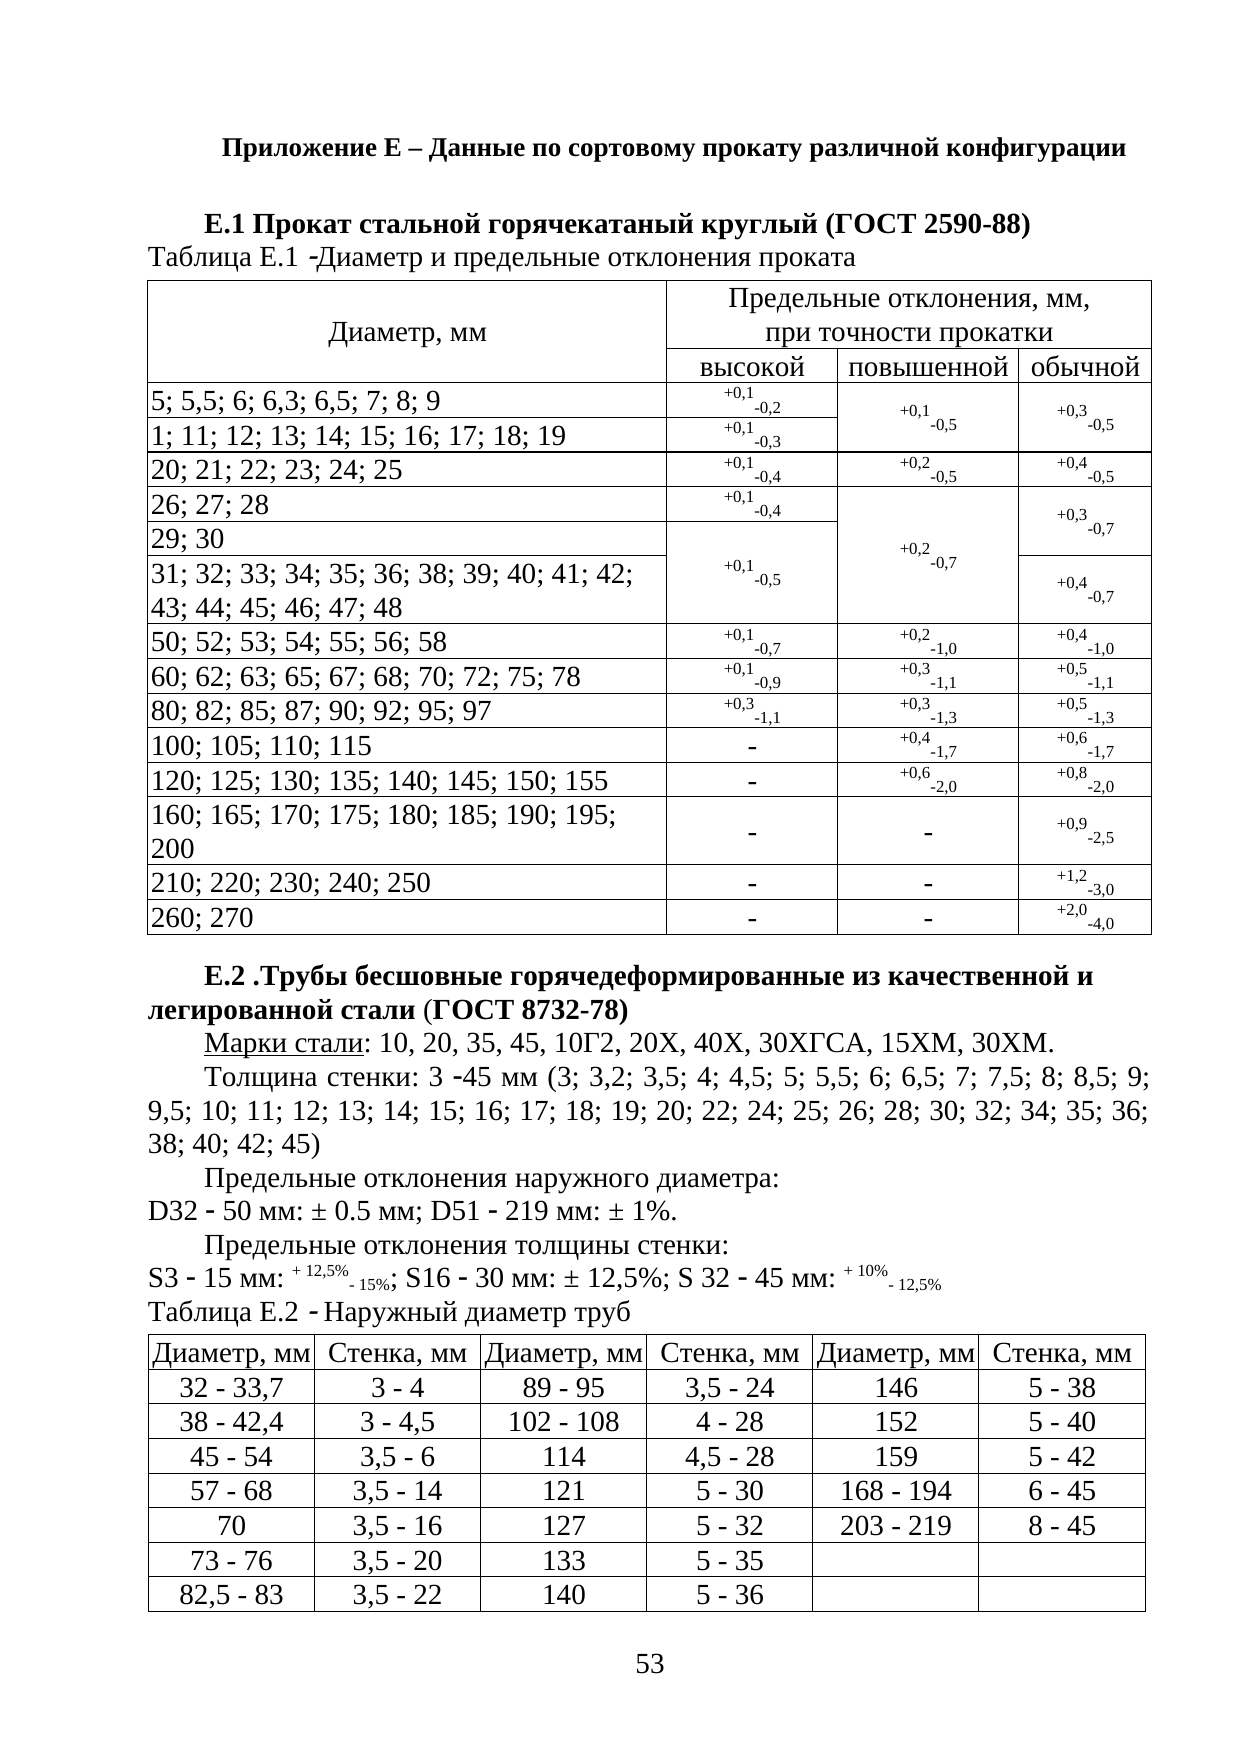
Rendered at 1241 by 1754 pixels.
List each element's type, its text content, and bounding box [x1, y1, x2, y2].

table_cell - [838, 900, 1018, 933]
table_cell 5; 5,5; 6; 6,3; 6,5; 7; 8; 9 [148, 383, 666, 417]
table_cell 60; 62; 63; 65; 67; 68; 70; 72; 75; 78 [148, 659, 666, 692]
table_cell - [667, 797, 837, 864]
table_cell 80; 82; 85; 87; 90; 92; 95; 97 [148, 694, 666, 727]
table_cell +0,4-1,7 [838, 728, 1018, 762]
table_cell 121 [481, 1474, 646, 1507]
table_header Стенка, мм [315, 1335, 480, 1369]
table_cell +0,2-1,0 [838, 624, 1018, 658]
table_cell 5 - 35 [647, 1543, 812, 1576]
text Предельные отклонения толщины стенки: [148, 1227, 1152, 1261]
table_cell +0,5-1,1 [1019, 659, 1151, 692]
table_cell +0,1-0,4 [667, 453, 837, 486]
table_cell 5 - 38 [979, 1370, 1145, 1403]
table_cell 20; 21; 22; 23; 24; 25 [148, 453, 666, 486]
table_cell - [838, 797, 1018, 864]
table_cell 6 - 45 [979, 1474, 1145, 1507]
table_cell 70 [149, 1508, 314, 1542]
table_cell 8 - 45 [979, 1508, 1145, 1542]
table_cell +0,1-0,3 [667, 418, 837, 451]
table_cell - [667, 900, 837, 933]
table_cell 5 - 36 [647, 1577, 812, 1611]
table_cell 3,5 - 22 [315, 1577, 480, 1611]
text Марки стали: 10, 20, 35, 45, 10Г2, 20Х, 40Х, 30ХГСА, 15ХМ, 30ХМ. [148, 1026, 1152, 1059]
table_cell 29; 30 [148, 522, 666, 555]
table_cell +0,3-1,1 [667, 694, 837, 727]
table_cell +0,3-0,5 [1019, 383, 1151, 451]
table_header Диаметр, мм [481, 1335, 646, 1369]
table_cell +2,0-4,0 [1019, 900, 1151, 933]
table_cell 3 - 4 [315, 1370, 480, 1403]
table_cell 31; 32; 33; 34; 35; 36; 38; 39; 40; 41; 42; 43; 44; 45; 46; 47; 48 [148, 556, 666, 623]
table_cell 3,5 - 24 [647, 1370, 812, 1403]
table_cell - [667, 763, 837, 796]
table_cell [813, 1543, 978, 1576]
table_cell +0,3-1,1 [838, 659, 1018, 692]
table_cell [979, 1577, 1145, 1611]
table_cell 203 - 219 [813, 1508, 978, 1542]
table_cell 5 - 32 [647, 1508, 812, 1542]
table_cell 3 - 4,5 [315, 1404, 480, 1438]
table_cell - [667, 728, 837, 762]
table_cell 3,5 - 20 [315, 1543, 480, 1576]
table_cell 152 [813, 1404, 978, 1438]
table_header Диаметр, мм [148, 281, 666, 382]
table_cell +0,9-2,5 [1019, 797, 1151, 864]
table_cell 5 - 40 [979, 1404, 1145, 1438]
table_cell 5 - 30 [647, 1474, 812, 1507]
table_cell повышенной [838, 349, 1018, 382]
table_cell +0,6-1,7 [1019, 728, 1151, 762]
text Таблица Е.1 Диаметр и предельные отклонения проката [148, 239, 1152, 273]
table_cell +0,6-2,0 [838, 763, 1018, 796]
text D32 50 мм: ± ; D51 219 мм: ± 1%. [148, 1193, 1152, 1227]
table_cell 127 [481, 1508, 646, 1542]
table_cell 3,5 - 6 [315, 1439, 480, 1472]
table_cell - [838, 865, 1018, 899]
text Толщина стенки: 3 (3; 3,2; 3,5; 4; 4,5; 5; 5,5; 6; 6,5; 7; 7,5; 8; 8,5; 9; 9,5; 10; 11; 12; 13; 14; 15; 16; 17; 18; 19; 20; 22; 24; 25; 26; 28; 30; 32; 34; 35; 36; 38; 40; 42; 45) [148, 1059, 1152, 1160]
table_header Стенка, мм [979, 1335, 1145, 1369]
text S3 15 мм: + 12,5%- 15%; S16 30 мм: ± 12,5%; S 32 45 мм: + 10%- 12,5% [148, 1261, 1152, 1294]
table_cell +0,1-0,7 [667, 624, 837, 658]
table_header Стенка, мм [647, 1335, 812, 1369]
table_cell 26; 27; 28 [148, 487, 666, 521]
table_cell +0,3-0,7 [1019, 487, 1151, 555]
table_cell 100; 105; 110; 115 [148, 728, 666, 762]
table_cell [813, 1577, 978, 1611]
table_cell 260; 270 [148, 900, 666, 933]
table_cell [979, 1543, 1145, 1576]
table_cell 1; 11; 12; 13; 14; 15; 16; 17; 18; 19 [148, 418, 666, 451]
list Прокат стальной горячекатаный круглый (ГОСТ 2590-88) [148, 206, 1152, 239]
table_cell +0,1-0,9 [667, 659, 837, 692]
table_cell 3,5 - 14 [315, 1474, 480, 1507]
table_cell 114 [481, 1439, 646, 1472]
table_cell 102 - 108 [481, 1404, 646, 1438]
table_cell 38 - 42,4 [149, 1404, 314, 1438]
table_cell +0,2-0,5 [838, 453, 1018, 486]
table_cell +0,1-0,5 [838, 383, 1018, 451]
table_cell +0,2-0,7 [838, 487, 1018, 623]
table_cell 159 [813, 1439, 978, 1472]
text Таблица Е.2 Наружный диаметр труб [148, 1294, 1152, 1328]
table_cell 210; 220; 230; 240; 250 [148, 865, 666, 899]
table_cell 146 [813, 1370, 978, 1403]
table_cell обычной [1019, 349, 1151, 382]
table_cell 160; 165; 170; 175; 180; 185; 190; 195; 200 [148, 797, 666, 864]
table_cell +0,4-0,5 [1019, 453, 1151, 486]
table_cell 133 [481, 1543, 646, 1576]
table_cell 3,5 - 16 [315, 1508, 480, 1542]
table_cell +0,3-1,3 [838, 694, 1018, 727]
table_cell 82,5 - 83 [149, 1577, 314, 1611]
table_cell +0,1-0,2 [667, 383, 837, 417]
table_cell +1,2-3,0 [1019, 865, 1151, 899]
subtitle Приложение Е – Данные по сортовому прокату различной конфигурации [222, 131, 1152, 162]
table_cell 45 - 54 [149, 1439, 314, 1472]
table_cell +0,4-1,0 [1019, 624, 1151, 658]
table_cell +0,8-2,0 [1019, 763, 1151, 796]
table_cell 73 - 76 [149, 1543, 314, 1576]
table_cell - [667, 865, 837, 899]
table_cell 50; 52; 53; 54; 55; 56; 58 [148, 624, 666, 658]
table_cell 140 [481, 1577, 646, 1611]
table_header Диаметр, мм [149, 1335, 314, 1369]
table_cell 4,5 - 28 [647, 1439, 812, 1472]
table_cell +0,1-0,4 [667, 487, 837, 521]
table_cell +0,5-1,3 [1019, 694, 1151, 727]
text Предельные отклонения наружного диаметра: [148, 1160, 1152, 1193]
list .Трубы бесшовные горячедеформированные из качественной и легированной стали (ГОСТ 8732-78) [148, 958, 1152, 1026]
table_cell 120; 125; 130; 135; 140; 145; 150; 155 [148, 763, 666, 796]
table_cell 168 - 194 [813, 1474, 978, 1507]
table_cell 32 - 33,7 [149, 1370, 314, 1403]
table_cell 89 - 95 [481, 1370, 646, 1403]
table_header Диаметр, мм [813, 1335, 978, 1369]
table_cell 5 - 42 [979, 1439, 1145, 1472]
table_cell высокой [667, 349, 837, 382]
table_cell 4 - 28 [647, 1404, 812, 1438]
table_cell 57 - 68 [149, 1474, 314, 1507]
table_cell +0,1-0,5 [667, 522, 837, 623]
table_cell +0,4-0,7 [1019, 556, 1151, 623]
table_header Предельные отклонения, мм, при точности прокатки [667, 281, 1151, 348]
